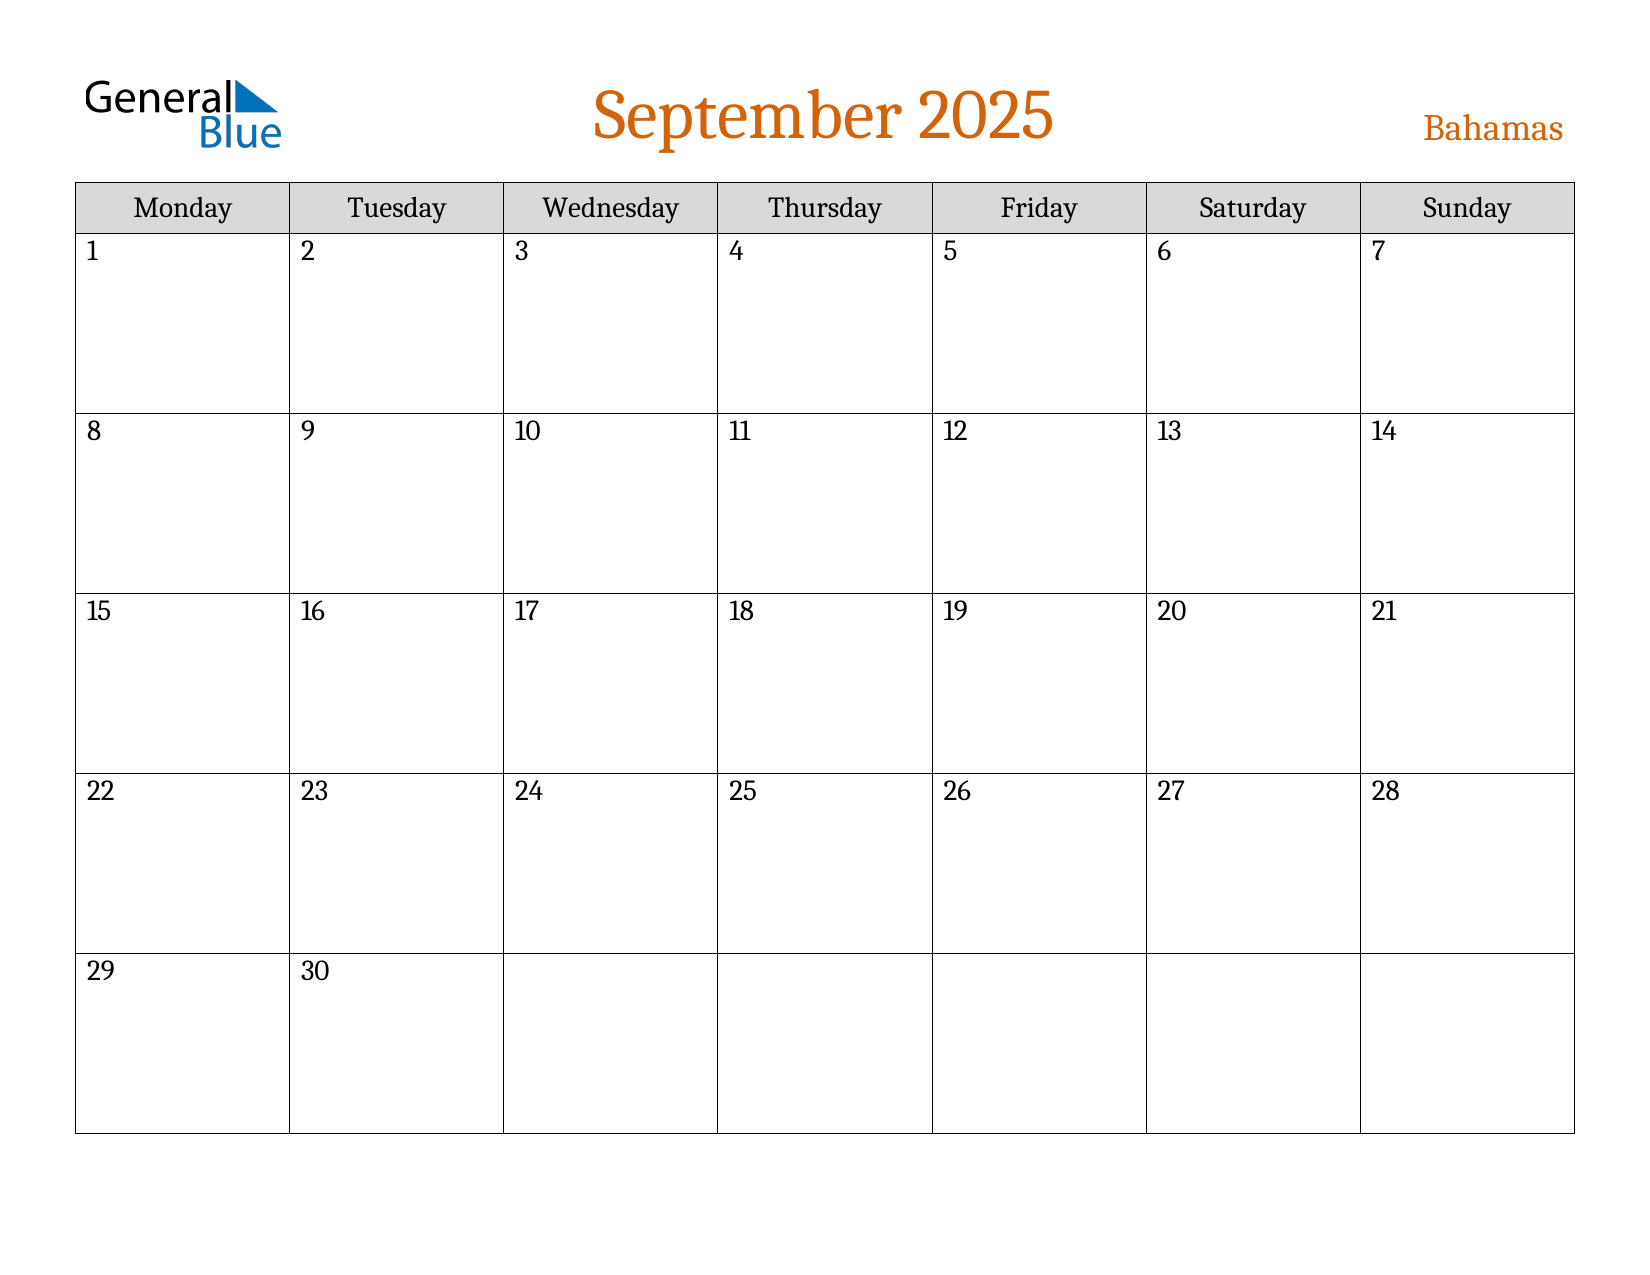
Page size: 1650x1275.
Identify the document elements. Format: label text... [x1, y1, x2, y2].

table_cell 3 [504, 234, 717, 270]
table_cell [504, 630, 717, 773]
table_cell [504, 450, 717, 593]
table_cell 24 [504, 774, 717, 810]
table_cell [933, 630, 1146, 773]
table_cell 22 [76, 774, 289, 810]
table_cell [76, 990, 289, 1133]
table_cell Friday [933, 183, 1146, 233]
table_cell Thursday [718, 183, 932, 233]
table_cell 7 [1361, 234, 1574, 270]
table_cell 26 [933, 774, 1146, 810]
table_cell [1361, 270, 1574, 413]
table_cell Wednesday [504, 183, 717, 233]
table_cell [290, 810, 503, 953]
table_cell [1147, 990, 1360, 1133]
table_cell [718, 630, 932, 773]
table_cell Tuesday [290, 183, 503, 233]
table_cell 9 [290, 414, 503, 450]
table_cell 19 [933, 594, 1146, 630]
table_cell 17 [504, 594, 717, 630]
table_cell [504, 270, 717, 413]
table_cell [1147, 810, 1360, 953]
table_cell [1361, 954, 1574, 990]
table_cell Monday [76, 183, 289, 233]
table_cell [1361, 630, 1574, 773]
table_cell 13 [1147, 414, 1360, 450]
table_cell 10 [504, 414, 717, 450]
table_cell Saturday [1147, 183, 1360, 233]
table_cell [933, 810, 1146, 953]
table_cell [76, 450, 289, 593]
table_cell 8 [76, 414, 289, 450]
table_cell 15 [76, 594, 289, 630]
table_cell [933, 954, 1146, 990]
table_cell [1361, 990, 1574, 1133]
table_cell 18 [718, 594, 932, 630]
table_header September 2025 [504, 75, 1146, 182]
table_cell [76, 630, 289, 773]
table_cell [504, 954, 717, 990]
table_cell [76, 810, 289, 953]
table_cell 16 [290, 594, 503, 630]
table_cell [718, 450, 932, 593]
table_cell [718, 990, 932, 1133]
table_cell [933, 270, 1146, 413]
table_cell [933, 450, 1146, 593]
table_cell 1 [76, 234, 289, 270]
table_cell 11 [718, 414, 932, 450]
table_cell [290, 630, 503, 773]
table_cell [504, 810, 717, 953]
table_cell [1147, 630, 1360, 773]
table_cell 4 [718, 234, 932, 270]
table_header Bahamas [1146, 75, 1574, 182]
table_cell 6 [1147, 234, 1360, 270]
table_cell 23 [290, 774, 503, 810]
table_cell [290, 270, 503, 413]
table_header [76, 75, 503, 182]
table_cell 29 [76, 954, 289, 990]
table_cell 12 [933, 414, 1146, 450]
table_cell 14 [1361, 414, 1574, 450]
table_cell [76, 270, 289, 413]
table_cell [1147, 270, 1360, 413]
table_cell [1147, 450, 1360, 593]
table_cell 20 [1147, 594, 1360, 630]
table_cell [718, 954, 932, 990]
table_cell 5 [933, 234, 1146, 270]
table_cell [1361, 810, 1574, 953]
table_cell Sunday [1361, 183, 1574, 233]
table_cell [718, 270, 932, 413]
table_cell [718, 810, 932, 953]
table_cell [290, 990, 503, 1133]
table_cell [1147, 954, 1360, 990]
table_cell 2 [290, 234, 503, 270]
table_cell [290, 450, 503, 593]
table_cell 27 [1147, 774, 1360, 810]
table_cell [933, 990, 1146, 1133]
table_cell [504, 990, 717, 1133]
table_cell 28 [1361, 774, 1574, 810]
table_cell 21 [1361, 594, 1574, 630]
table_cell 30 [290, 954, 503, 990]
table_cell [1361, 450, 1574, 593]
table_cell 25 [718, 774, 932, 810]
picture [86, 80, 281, 148]
